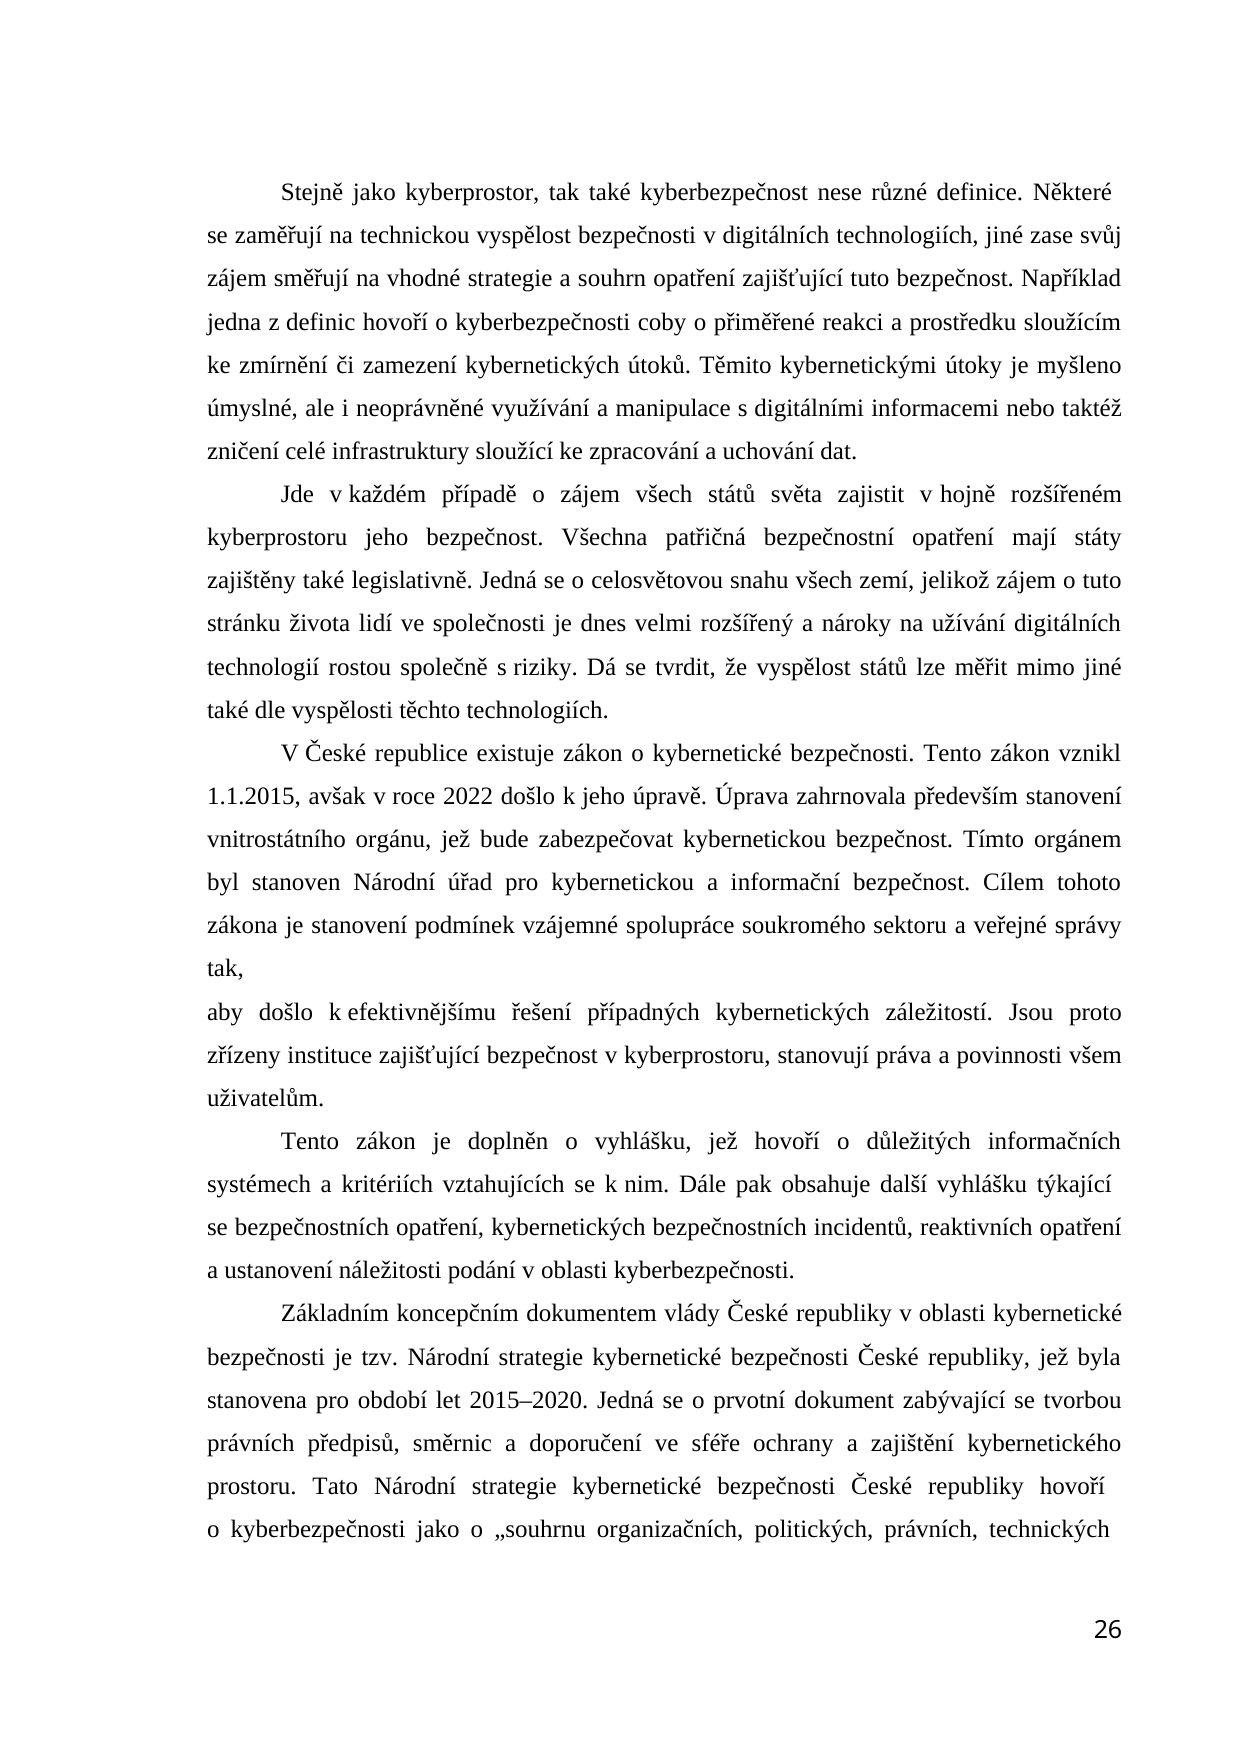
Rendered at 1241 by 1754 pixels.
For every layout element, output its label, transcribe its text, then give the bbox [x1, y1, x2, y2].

text Tento zákon je doplněn o vyhlášku, jež hovoří o důležitých informačních systémech a kritériích vztahujících se k nim. Dále pak obsahuje další vyhlášku týkající se bezpečnostních opatření, kybernetických bezpečnostních incidentů, reaktivních opatření a ustanovení náležitosti podání v oblasti kyberbezpečnosti. [207, 1126, 1122, 1284]
text V České republice existuje zákon o kybernetické bezpečnosti. Tento zákon vznikl 1.1.2015, avšak v roce 2022 došlo k jeho úpravě. Úprava zahrnovala především stanovení vnitrostátního orgánu, jež bude zabezpečovat kybernetickou bezpečnost. Tímto orgánem byl stanoven Národní úřad pro kybernetickou a informační bezpečnost. Cílem tohoto zákona je stanovení podmínek vzájemné spolupráce soukromého sektoru a veřejné správy tak, aby došlo k efektivnějšímu řešení případných kybernetických záležitostí. Jsou proto zřízeny instituce zajišťující bezpečnost v kyberprostoru, stanovují práva a povinnosti všem uživatelům. [207, 738, 1122, 1112]
text Jde v každém případě o zájem všech států světa zajistit v hojně rozšířeném kyberprostoru jeho bezpečnost. Všechna patřičná bezpečnostní opatření mají státy zajištěny také legislativně. Jedná se o celosvětovou snahu všech zemí, jelikož zájem o tuto stránku života lidí ve společnosti je dnes velmi rozšířený a nároky na užívání digitálních technologií rostou společně s riziky. Dá se tvrdit, že vyspělost států lze měřit mimo jiné také dle vyspělosti těchto technologiích. [207, 479, 1122, 723]
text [207, 1298, 1122, 1543]
text Stejně jako kyberprostor, tak také kyberbezpečnost nese různé definice. Některé se zaměřují na technickou vyspělost bezpečnosti v digitálních technologiích, jiné zase svůj zájem směřují na vhodné strategie a souhrn opatření zajišťující tuto bezpečnost. Například jedna z definic hovoří o kyberbezpečnosti coby o přiměřené reakci a prostředku sloužícím ke zmírnění či zamezení kybernetických útoků. Těmito kybernetickými útoky je myšleno úmyslné, ale i neoprávněné využívání a manipulace s digitálními informacemi nebo taktéž zničení celé infrastruktury sloužící ke zpracování a uchování dat. [207, 177, 1122, 465]
